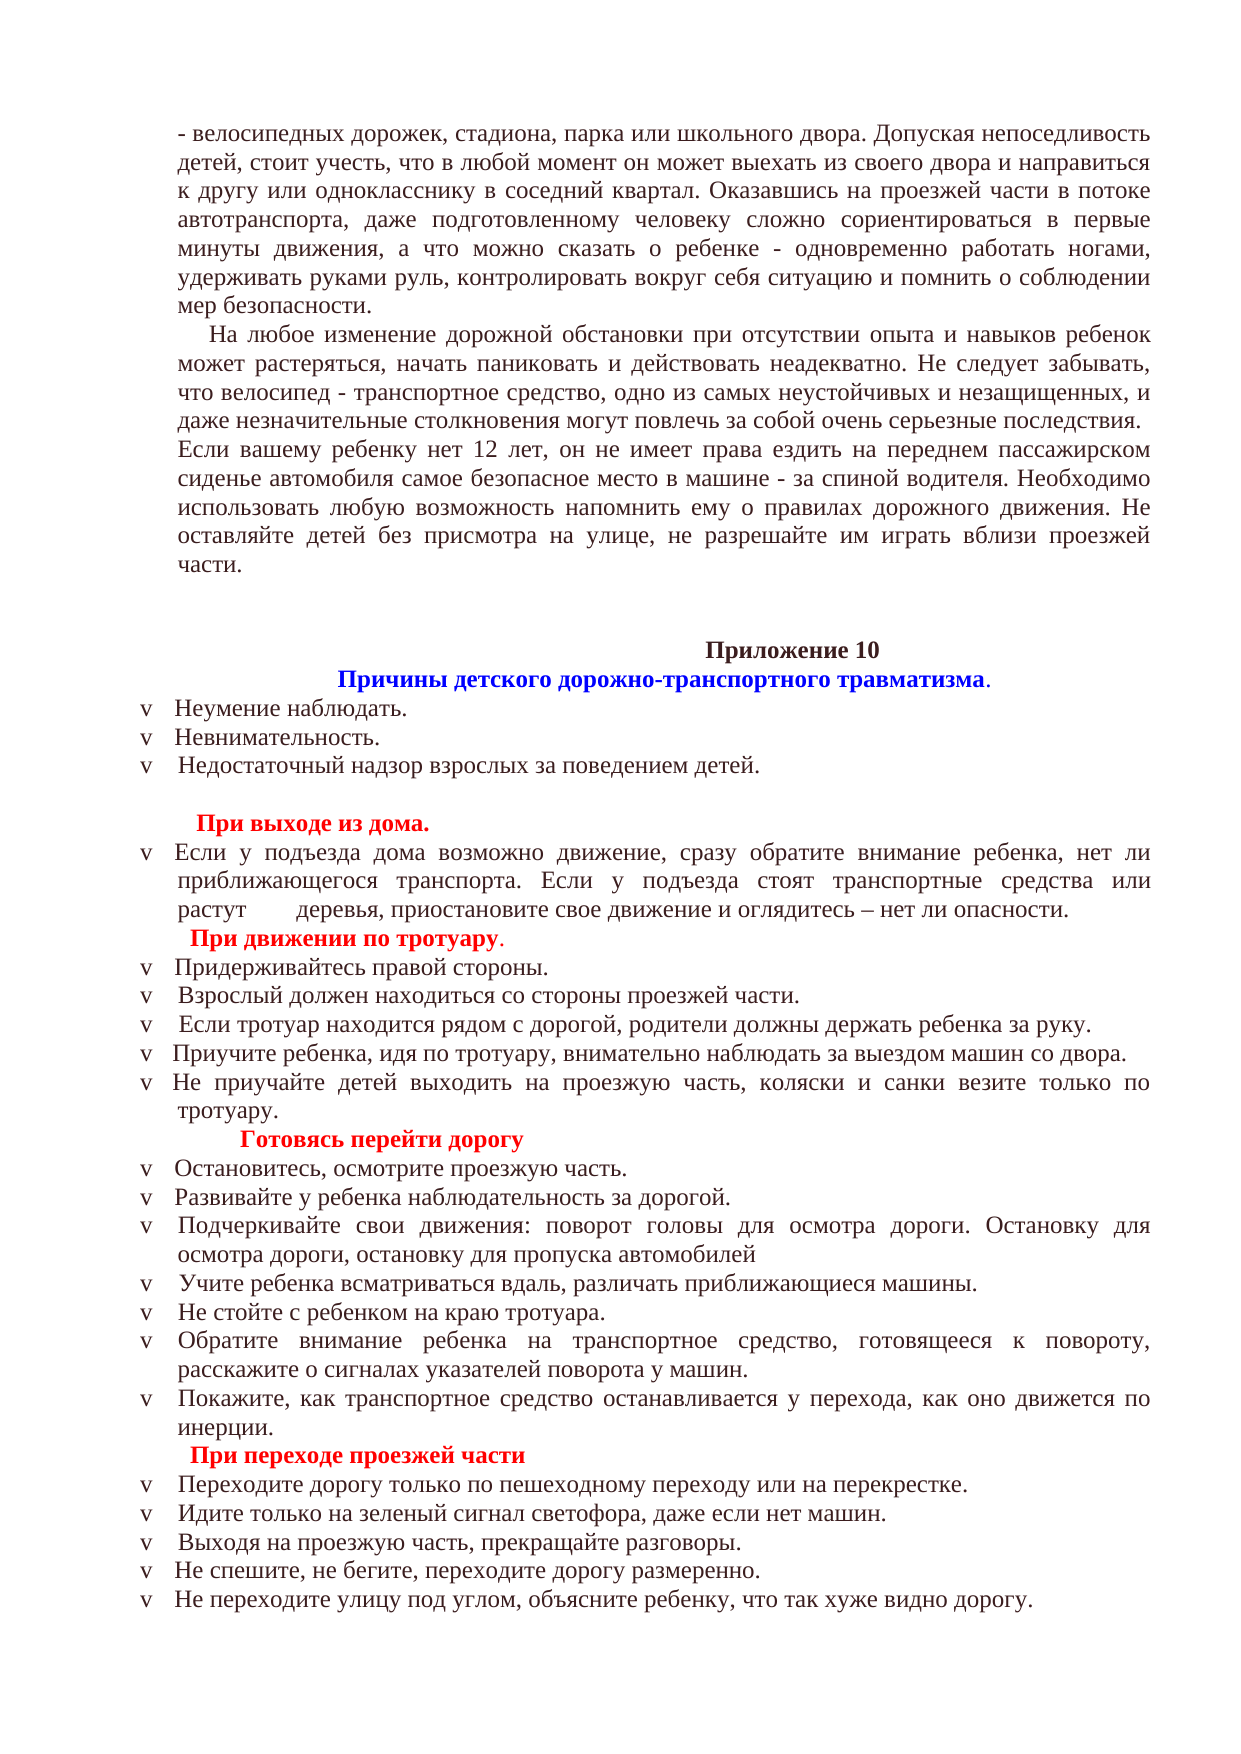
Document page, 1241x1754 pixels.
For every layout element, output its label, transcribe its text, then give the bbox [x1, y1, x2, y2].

text Если вашему ребенку нет 12 лет, он не имеет права ездить на переднем пассажирском сиденье автомобиля самое безопасное место в машине - за спиной водителя. Необходимо использовать любую возможность напомнить ему о правилах дорожного движения. Не оставляйте детей без присмотра на улице, не разрешайте им играть вблизи проезжей части. [177, 434, 1152, 578]
text v Приучите ребенка, идя по тротуару, внимательно наблюдать за выездом машин со двора. [140, 1038, 1152, 1067]
text v Не приучайте детей выходить на проезжую часть, коляски и санки везите только по тротуару. [140, 1067, 1152, 1124]
text Приложение 10 Причины детского дорожно-транспортного травматизма. [177, 607, 1152, 693]
text v Обратите внимание ребенка на транспортное средство, готовящееся к повороту, расскажите о сигналах указателей поворота у машин. [140, 1326, 1152, 1383]
text v Если у подъезда дома возможно движение, сразу обратите внимание ребенка, нет ли приближающегося транспорта. Если у подъезда стоят транспортные средства или растут деревья, приостановите свое движение и оглядитесь – нет ли опасности. [140, 837, 1152, 923]
text v Придерживайтесь правой стороны. [140, 952, 1152, 981]
text При переходе проезжей части [177, 1441, 1152, 1469]
text v Не переходите улицу под углом, объясните ребенку, что так хуже видно дорогу. [140, 1584, 1152, 1613]
text v Покажите, как транспортное средство останавливается у перехода, как оно движется по инерции. [140, 1383, 1152, 1441]
text v Если тротуар находится рядом с дорогой, родители должны держать ребенка за руку. [140, 1009, 1152, 1038]
text v Невнимательность. [140, 722, 1152, 751]
text v Не спешите, не бегите, переходите дорогу размеренно. [140, 1556, 1152, 1584]
text v Подчеркивайте свои движения: поворот головы для осмотра дороги. Остановку для осмотра дороги, остановку для пропуска автомобилей [140, 1211, 1152, 1268]
text При движении по тротуару. [177, 923, 1152, 952]
text v Выходя на проезжую часть, прекращайте разговоры. [140, 1527, 1152, 1556]
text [177, 118, 1152, 319]
text Готовясь перейти дорогу [177, 1124, 1152, 1153]
text v Идите только на зеленый сигнал светофора, даже если нет машин. [140, 1498, 1152, 1527]
text v Переходите дорогу только по пешеходному переходу или на перекрестке. [140, 1469, 1152, 1498]
text v Неумение наблюдать. [140, 693, 1152, 722]
text v Недостаточный надзор взрослых за поведением детей. При выходе из дома. [140, 751, 1152, 837]
text v Учите ребенка всматриваться вдаль, различать приближающиеся машины. [140, 1268, 1152, 1297]
text v Остановитесь, осмотрите проезжую часть. [140, 1153, 1152, 1182]
text v Взрослый должен находиться со стороны проезжей части. [140, 981, 1152, 1009]
text v Развивайте у ребенка наблюдательность за дорогой. [140, 1182, 1152, 1211]
text На любое изменение дорожной обстановки при отсутствии опыта и навыков ребенок может растеряться, начать паниковать и действовать неадекватно. Не следует забывать, что велосипед - транспортное средство, одно из самых неустойчивых и незащищенных, и даже незначительные столкновения могут повлечь за собой очень серьезные последствия. [177, 319, 1152, 434]
text v Не стойте с ребенком на краю тротуара. [140, 1297, 1152, 1326]
